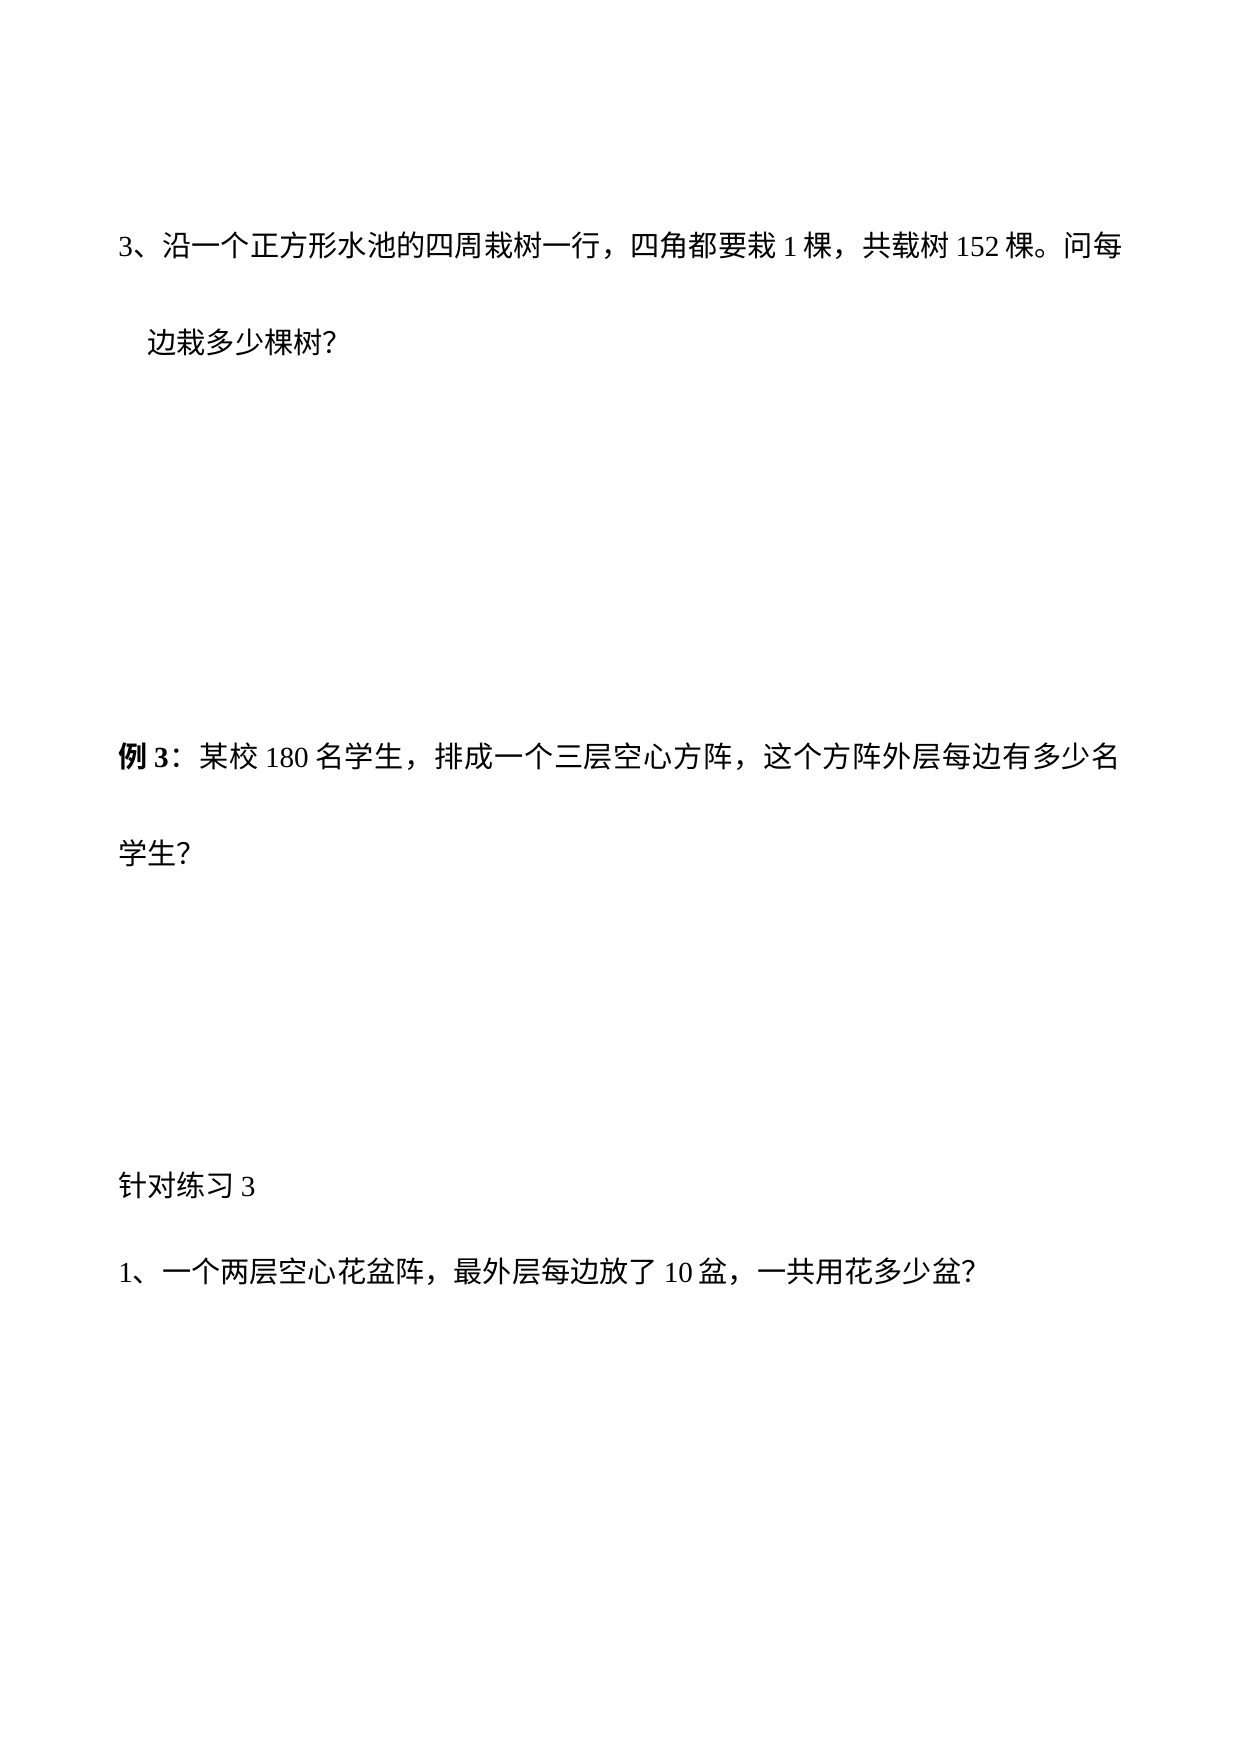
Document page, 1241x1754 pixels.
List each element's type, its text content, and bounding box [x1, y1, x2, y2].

text 例3：某校180名学生，排成一个三层空心方阵，这个方阵外层每边有多少名学生？ [118, 722, 1122, 884]
text 1、一个两层空心花盆阵，最外层每边放了10盆，一共用花多少盆？ [118, 1237, 1122, 1302]
text 针对练习3 [118, 1151, 1122, 1216]
text 3、沿一个正方形水池的四周栽树一行，四角都要栽1棵，共载树152棵。问每边栽多少棵树？ [118, 211, 1122, 374]
